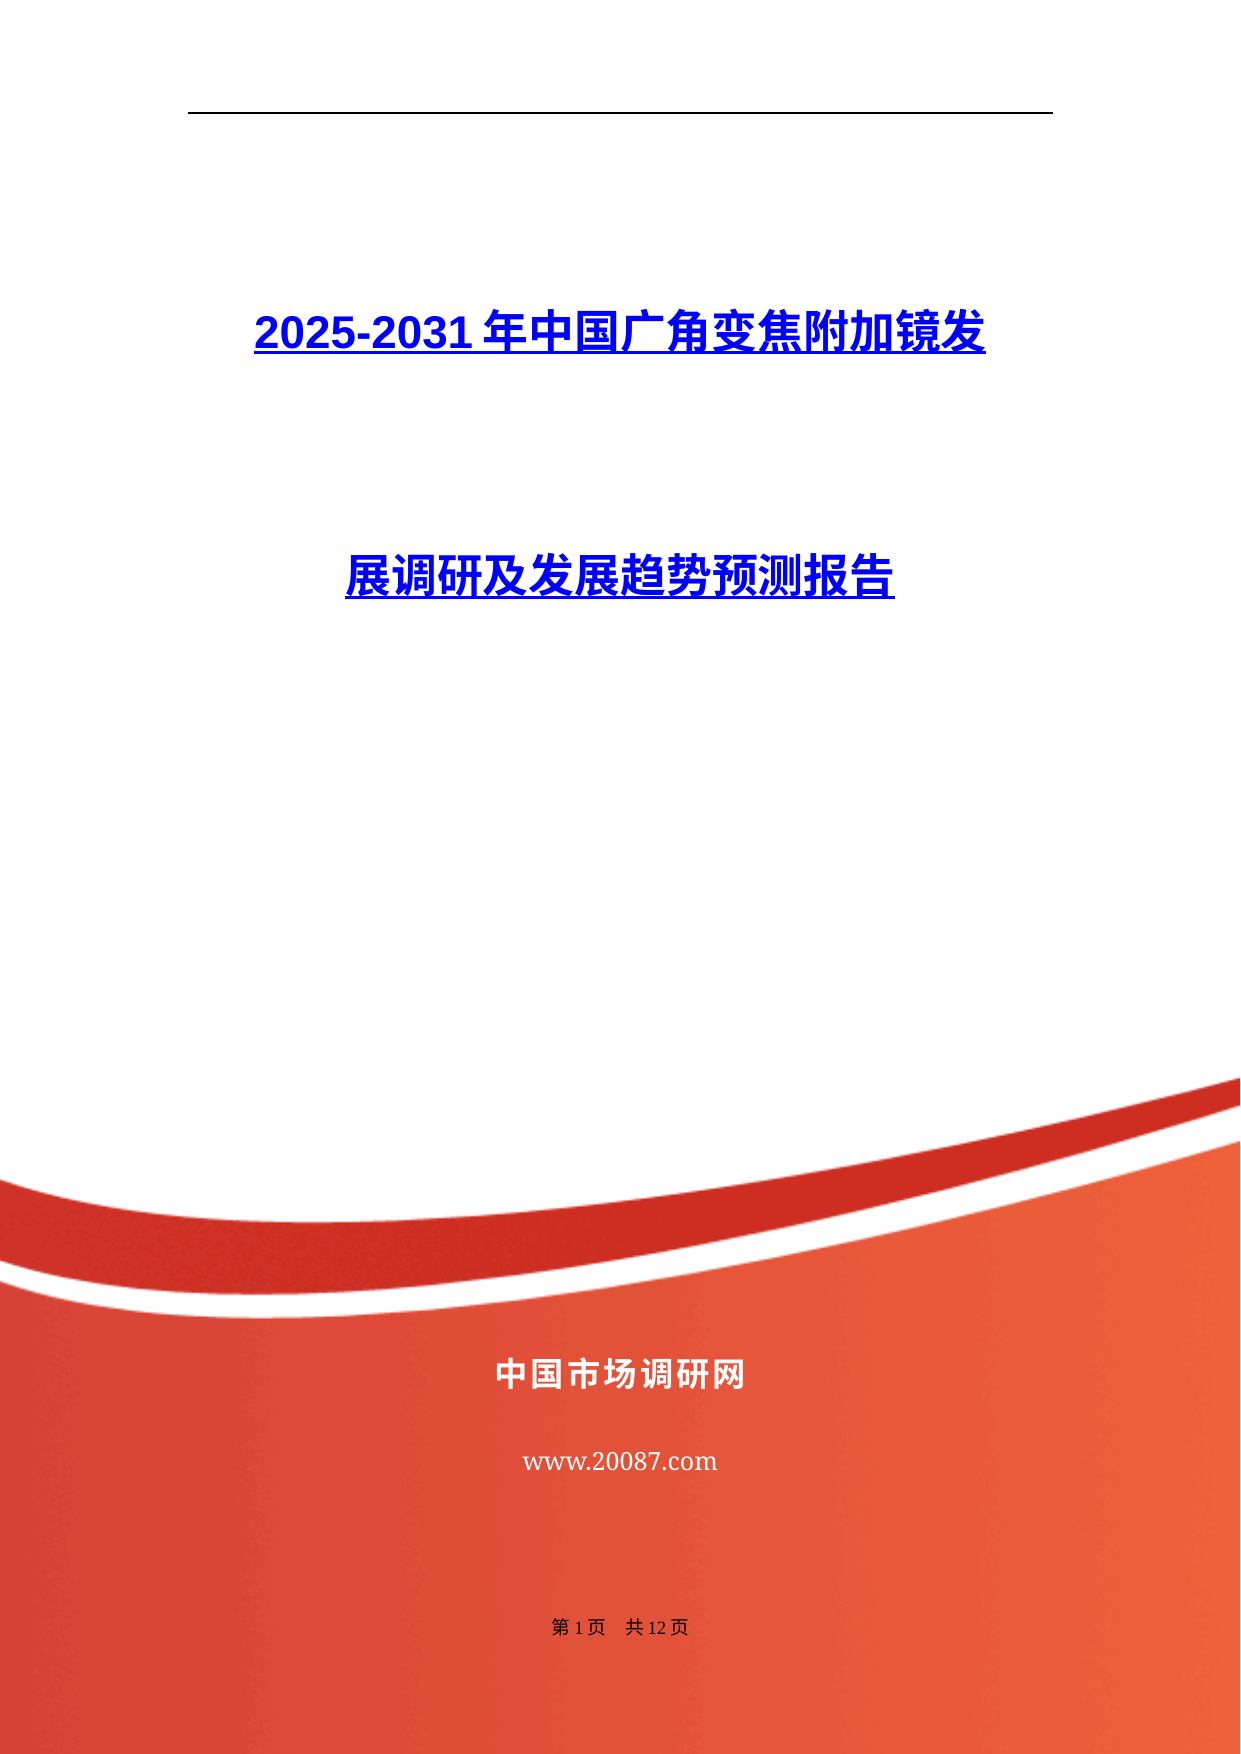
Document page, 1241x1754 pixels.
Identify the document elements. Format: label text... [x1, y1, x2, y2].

table_header 2025-2031年中国广角变焦附加镜发展调研及发展趋势预测报告 [188, 207, 1053, 773]
subtitle 中国市场调研网 [187, 1339, 1053, 1404]
text www.20087.com [187, 1428, 1053, 1493]
picture [0, 1006, 1241, 1754]
